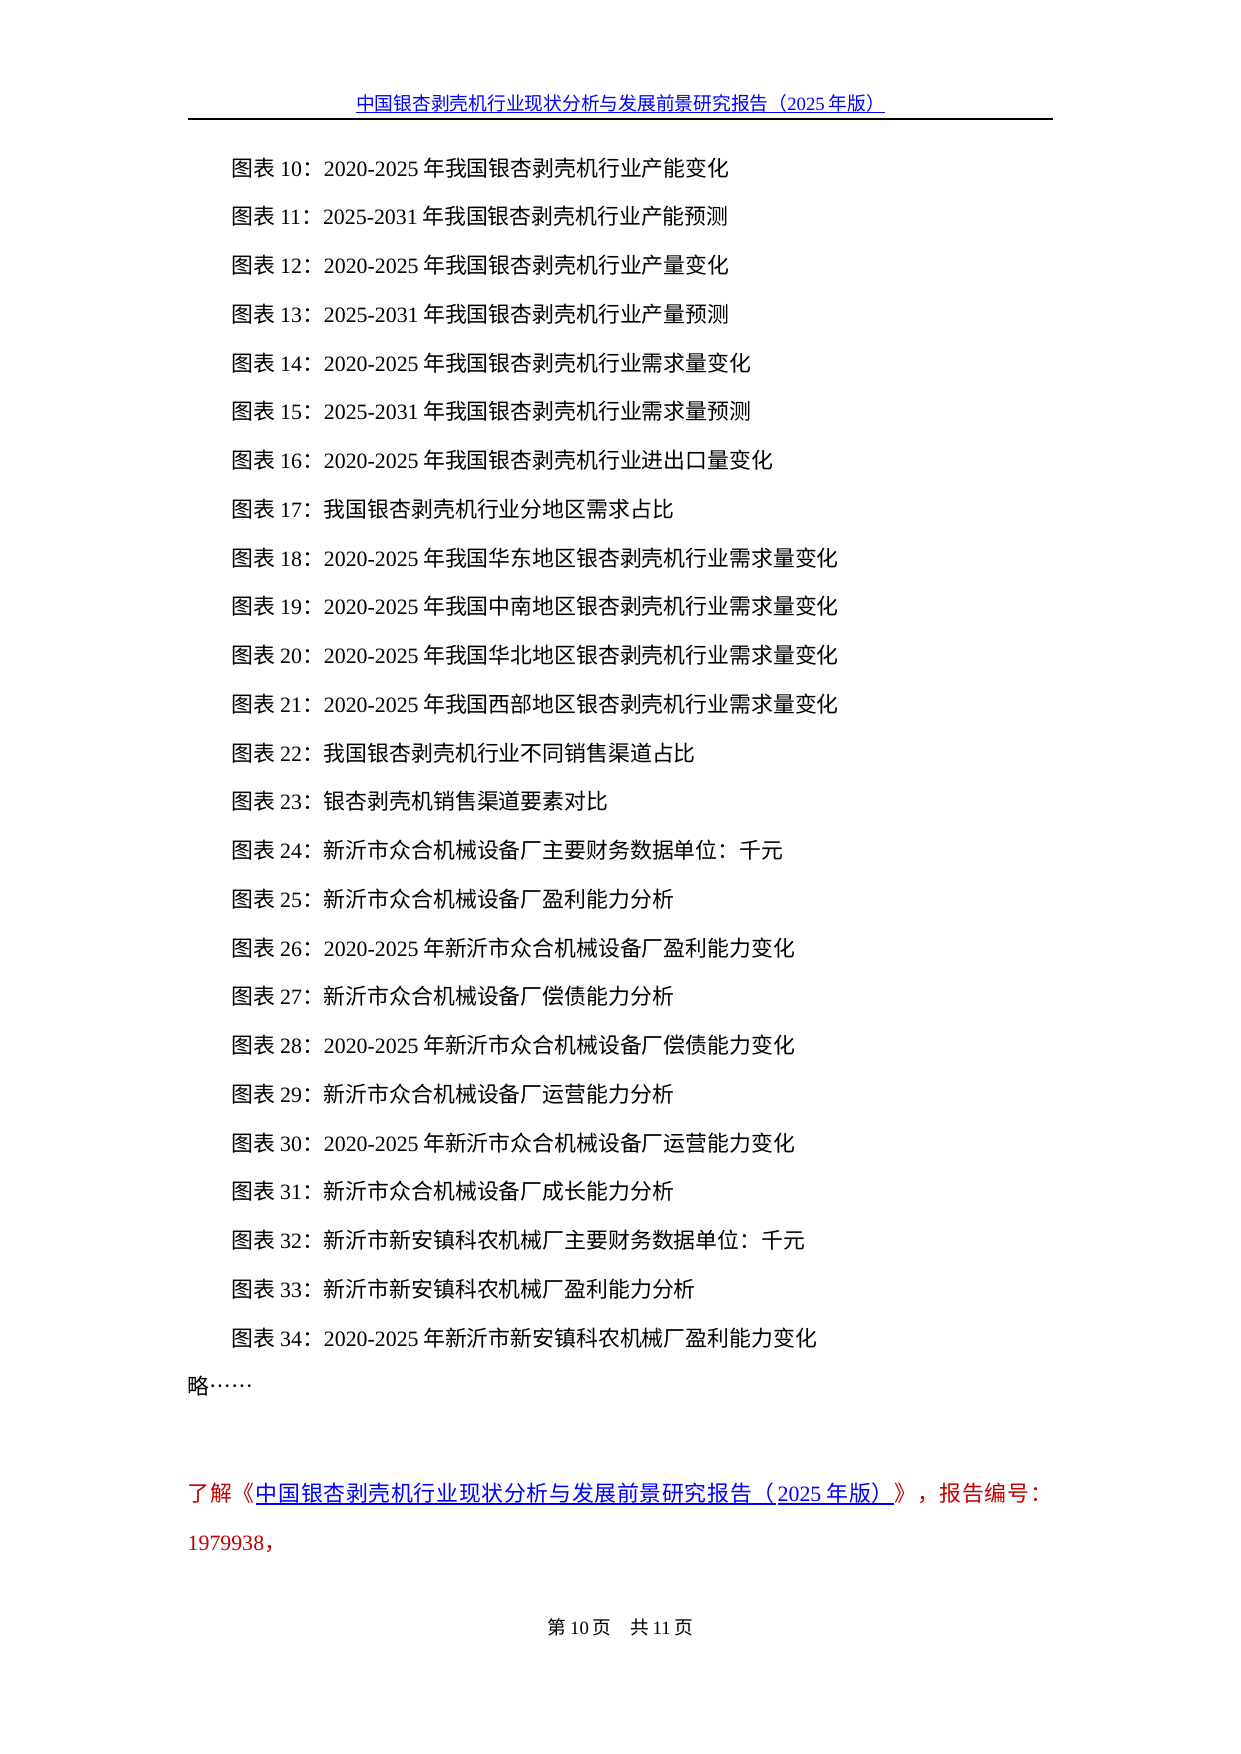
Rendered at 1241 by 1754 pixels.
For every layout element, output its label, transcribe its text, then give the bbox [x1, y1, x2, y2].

text 了解《中国银杏剥壳机行业现状分析与发展前景研究报告（2025年版）》，报告编号：1979938， [187, 1475, 1053, 1557]
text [187, 150, 1053, 1401]
